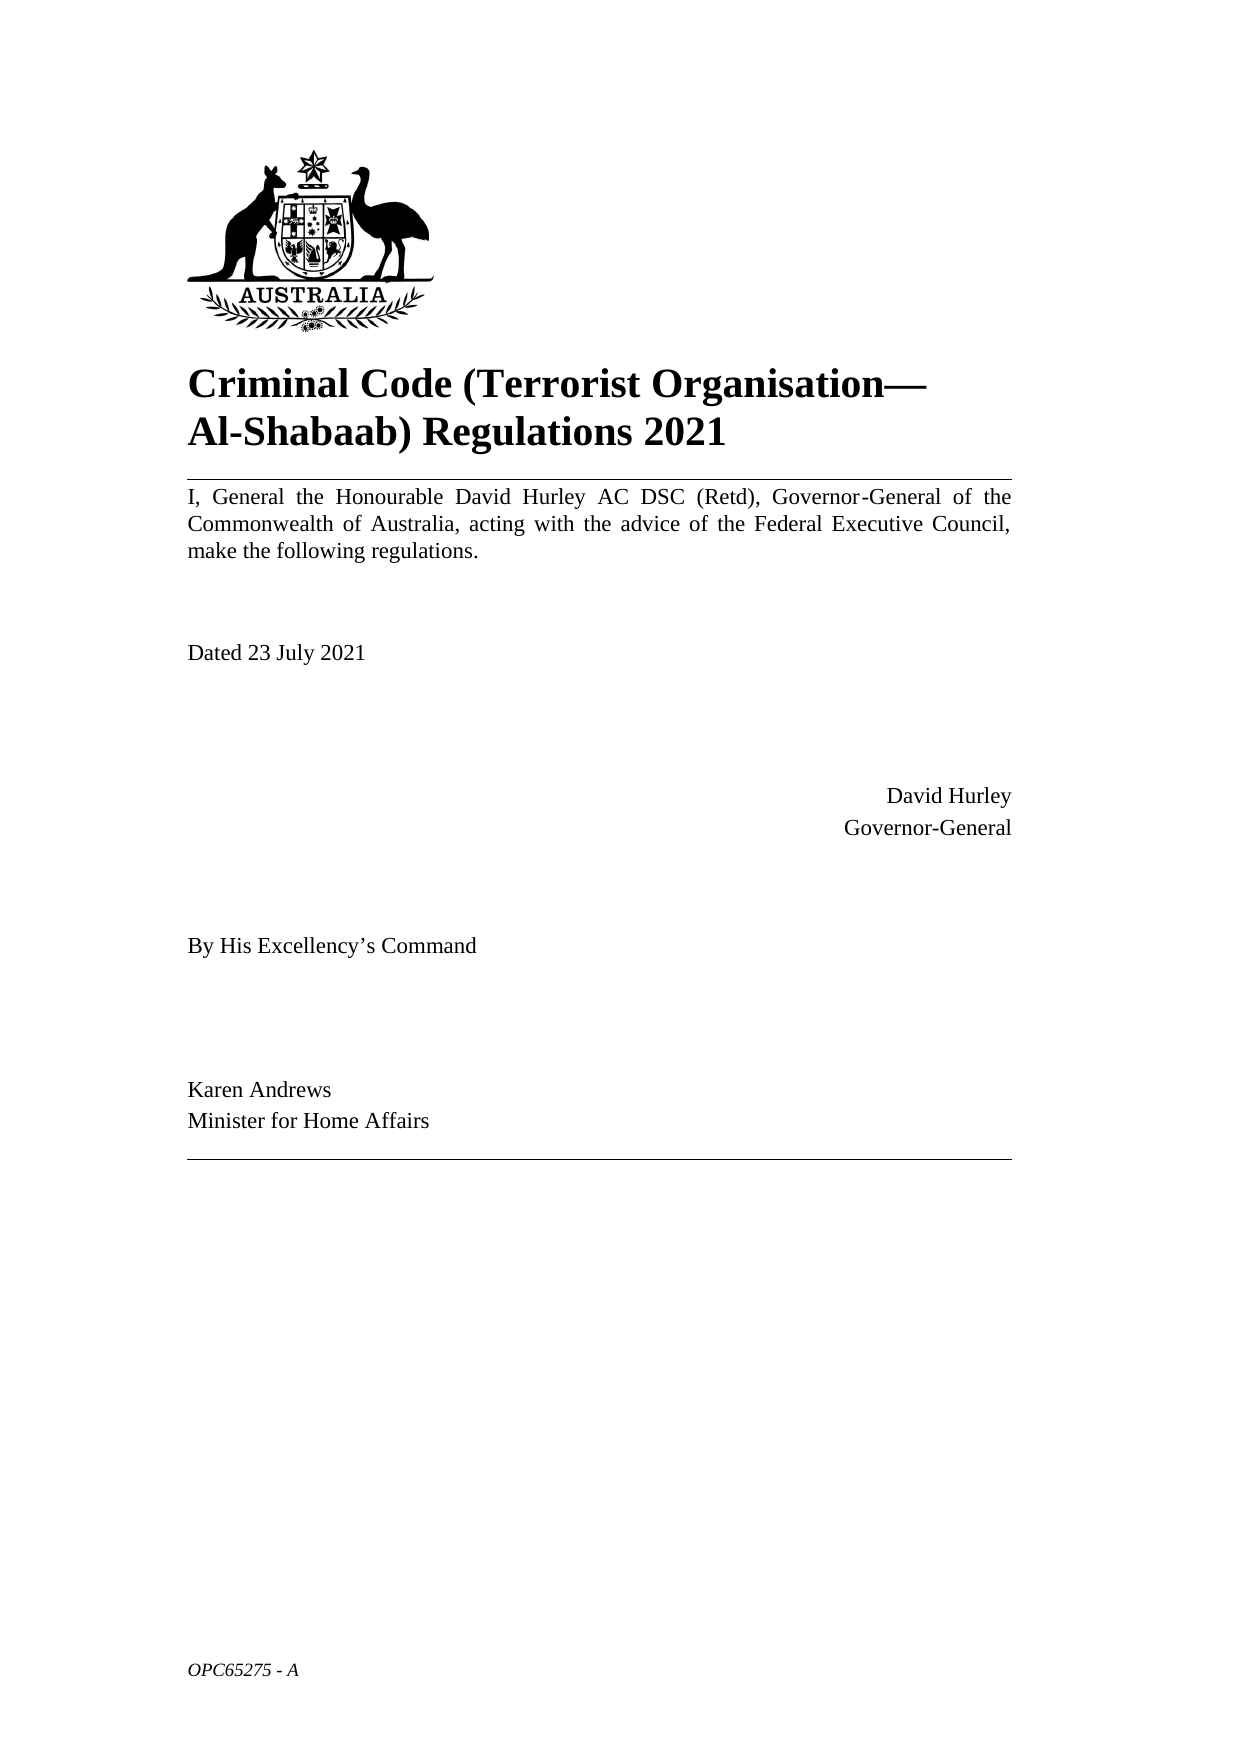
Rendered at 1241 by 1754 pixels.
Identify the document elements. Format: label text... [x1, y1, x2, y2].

text Criminal Code (Terrorist Organisation—Al-Shabaab) Regulations 2021 [187, 358, 1053, 454]
picture [187, 150, 434, 332]
text I, General the Honourable David Hurley AC DSC (Retd), Governor-General of the Commonwealth of Australia, acting with the advice of the Federal Executive Council, make the following regulations. [187, 480, 1012, 563]
text Minister for Home Affairs [187, 1102, 1012, 1159]
text David Hurley [228, 777, 1012, 809]
text Governor-General [228, 809, 1012, 840]
text Karen Andrews [187, 1071, 1012, 1102]
text Dated 23 July 2021 [187, 638, 1012, 665]
text By His Excellency’s Command [187, 927, 1012, 959]
